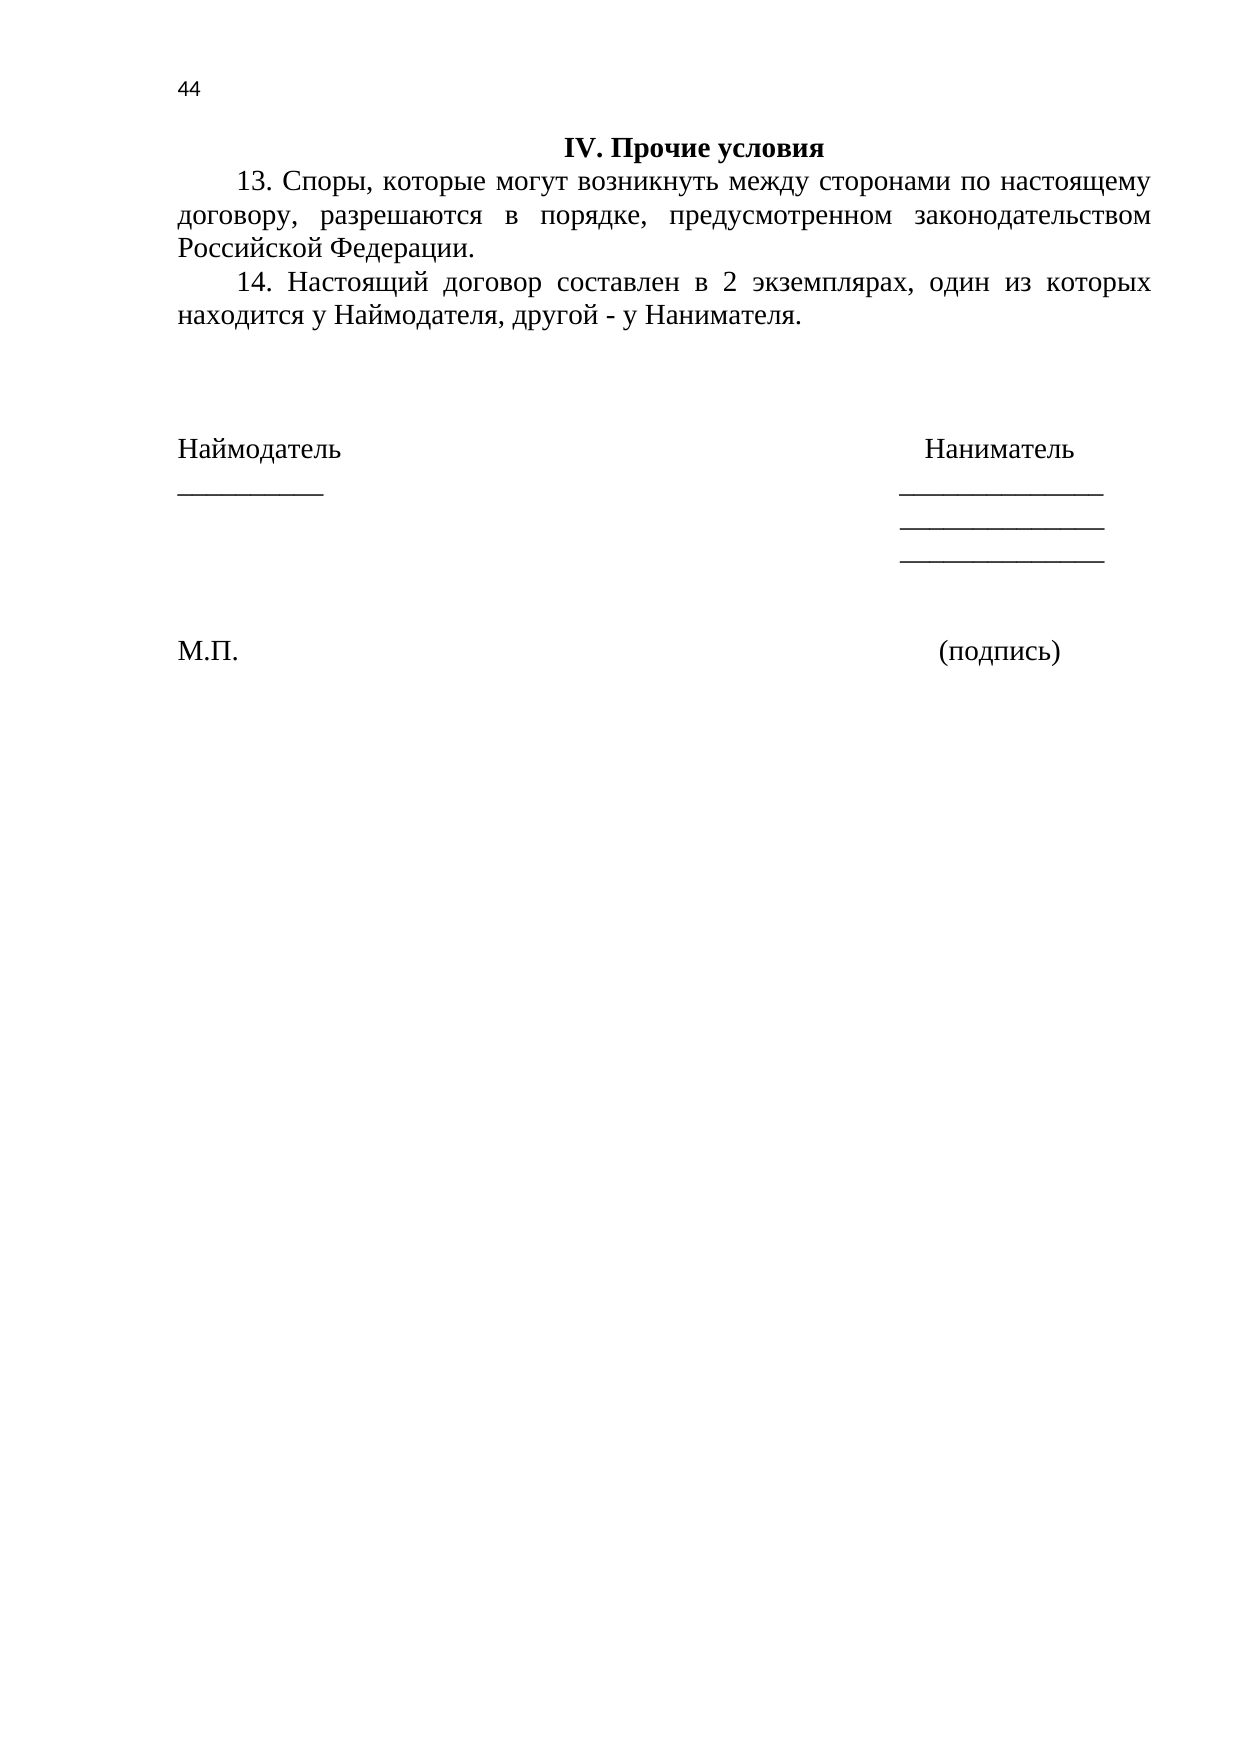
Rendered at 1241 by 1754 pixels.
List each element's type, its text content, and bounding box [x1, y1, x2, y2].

text ______________ [177, 499, 1152, 532]
text 14. Настоящий договор составлен в 2 экземплярах, один из которых находится у Наймодателя, другой - у Нанимателя. [177, 264, 1152, 331]
text М.П. (подпись) [177, 633, 1152, 666]
text Наймодатель Наниматель [177, 432, 1152, 465]
text 13. Споры, которые могут возникнуть между сторонами по настоящему договору, разрешаются в порядке, предусмотренном законодательством Российской Федерации. [177, 163, 1152, 264]
text ______________ [177, 532, 1152, 566]
text __________ ______________ [177, 465, 1152, 499]
text IV. Прочие условия [177, 130, 1152, 163]
